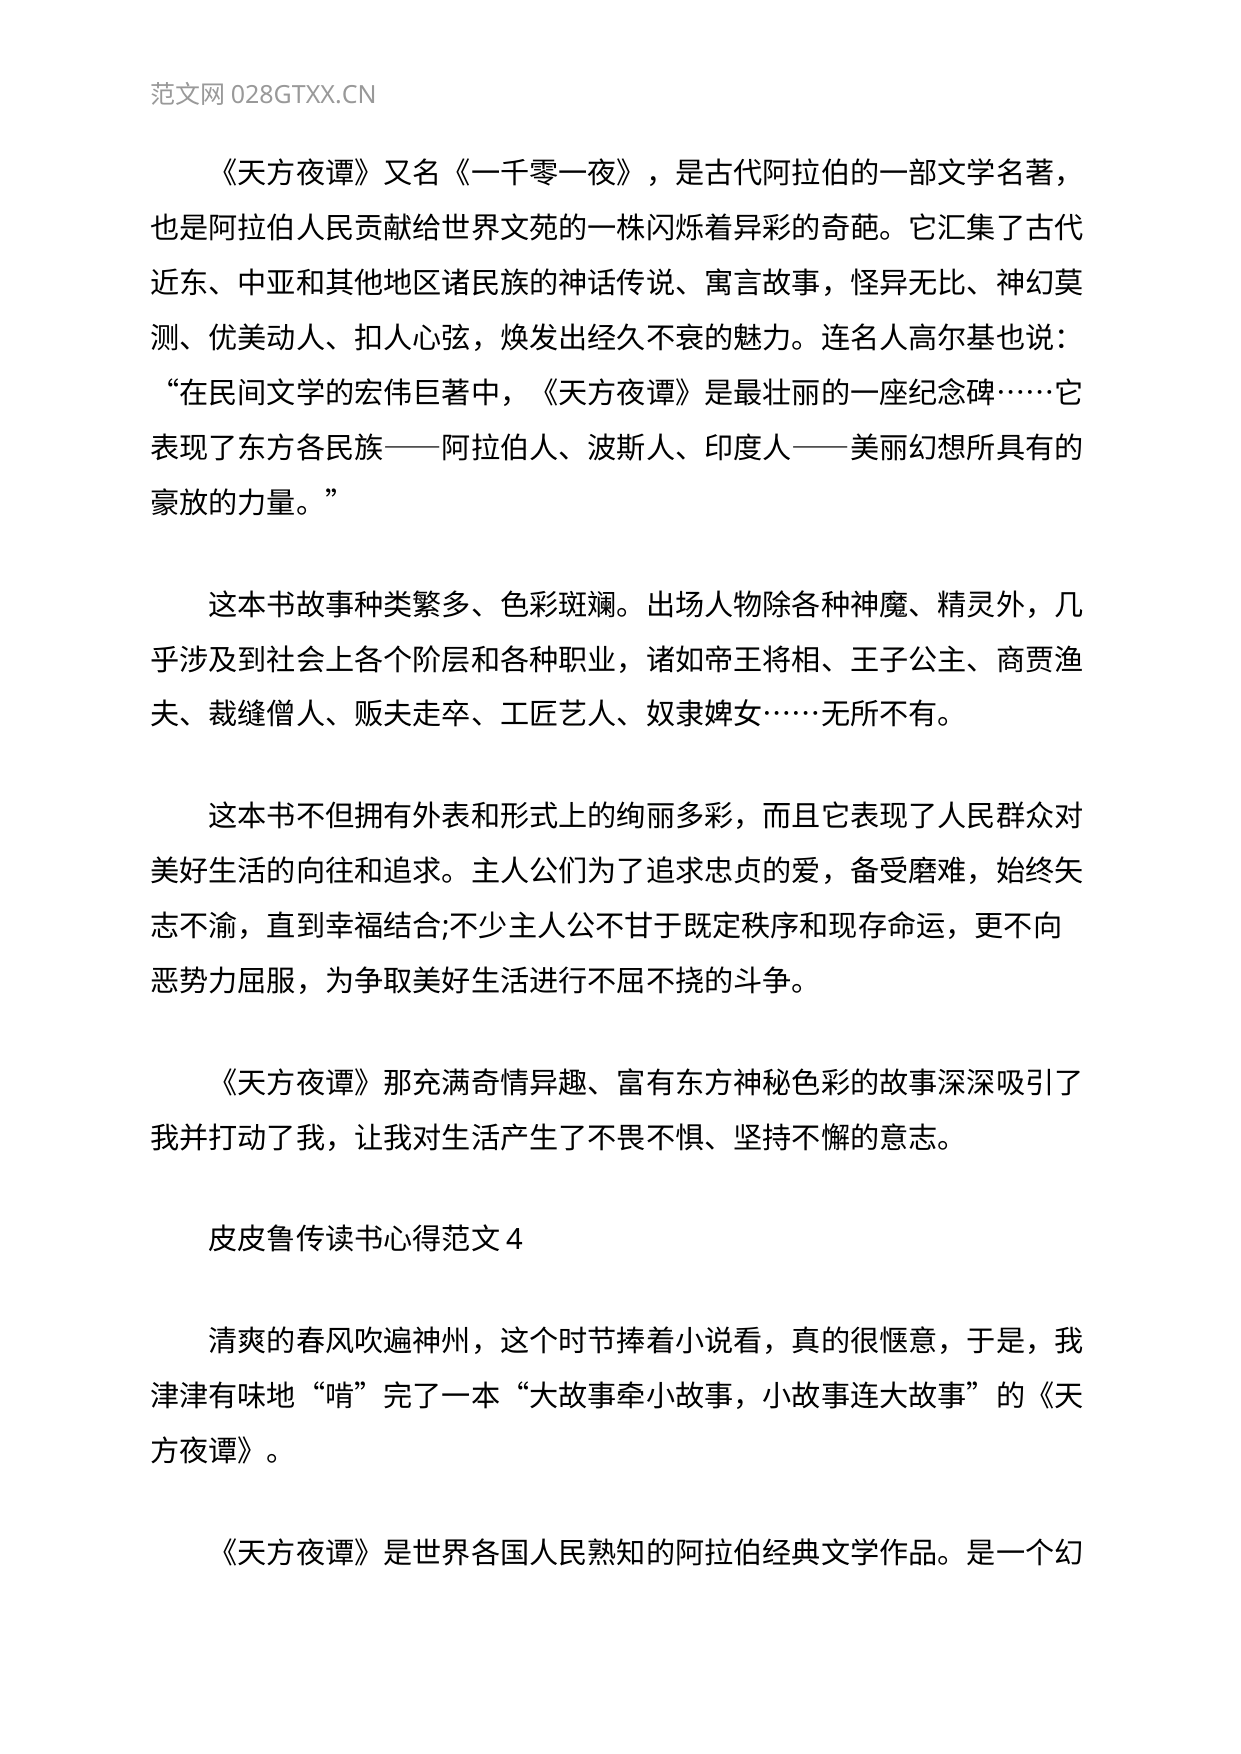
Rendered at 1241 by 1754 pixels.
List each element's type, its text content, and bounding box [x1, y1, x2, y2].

text 《天方夜谭》那充满奇情异趣、富有东方神秘色彩的故事深深吸引了我并打动了我，让我对生活产生了不畏不惧、坚持不懈的意志。 [150, 1059, 1090, 1156]
text 皮皮鲁传读书心得范文4 [150, 1216, 1090, 1258]
text 清爽的春风吹遍神州，这个时节捧着小说看，真的很惬意，于是，我津津有味地“啃”完了一本“大故事牵小故事，小故事连大故事”的《天方夜谭》。 [150, 1318, 1090, 1470]
text 这本书故事种类繁多、色彩斑斓。出场人物除各种神魔、精灵外，几乎涉及到社会上各个阶层和各种职业，诸如帝王将相、王子公主、商贾渔夫、裁缝僧人、贩夫走卒、工匠艺人、奴隶婢女……无所不有。 [150, 581, 1090, 733]
text 这本书不但拥有外表和形式上的绚丽多彩，而且它表现了人民群众对美好生活的向往和追求。主人公们为了追求忠贞的爱，备受磨难，始终矢志不渝，直到幸福结合;不少主人公不甘于既定秩序和现存命运，更不向恶势力屈服，为争取美好生活进行不屈不挠的斗争。 [150, 793, 1090, 1000]
text 《天方夜谭》又名《一千零一夜》，是古代阿拉伯的一部文学名著，也是阿拉伯人民贡献给世界文苑的一株闪烁着异彩的奇葩。它汇集了古代近东、中亚和其他地区诸民族的神话传说、寓言故事，怪异无比、神幻莫测、优美动人、扣人心弦，焕发出经久不衰的魅力。连名人高尔基也说：“在民间文学的宏伟巨著中，《天方夜谭》是最壮丽的一座纪念碑……它表现了东方各民族——阿拉伯人、波斯人、印度人——美丽幻想所具有的豪放的力量。” [150, 150, 1090, 522]
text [150, 1529, 1090, 1572]
